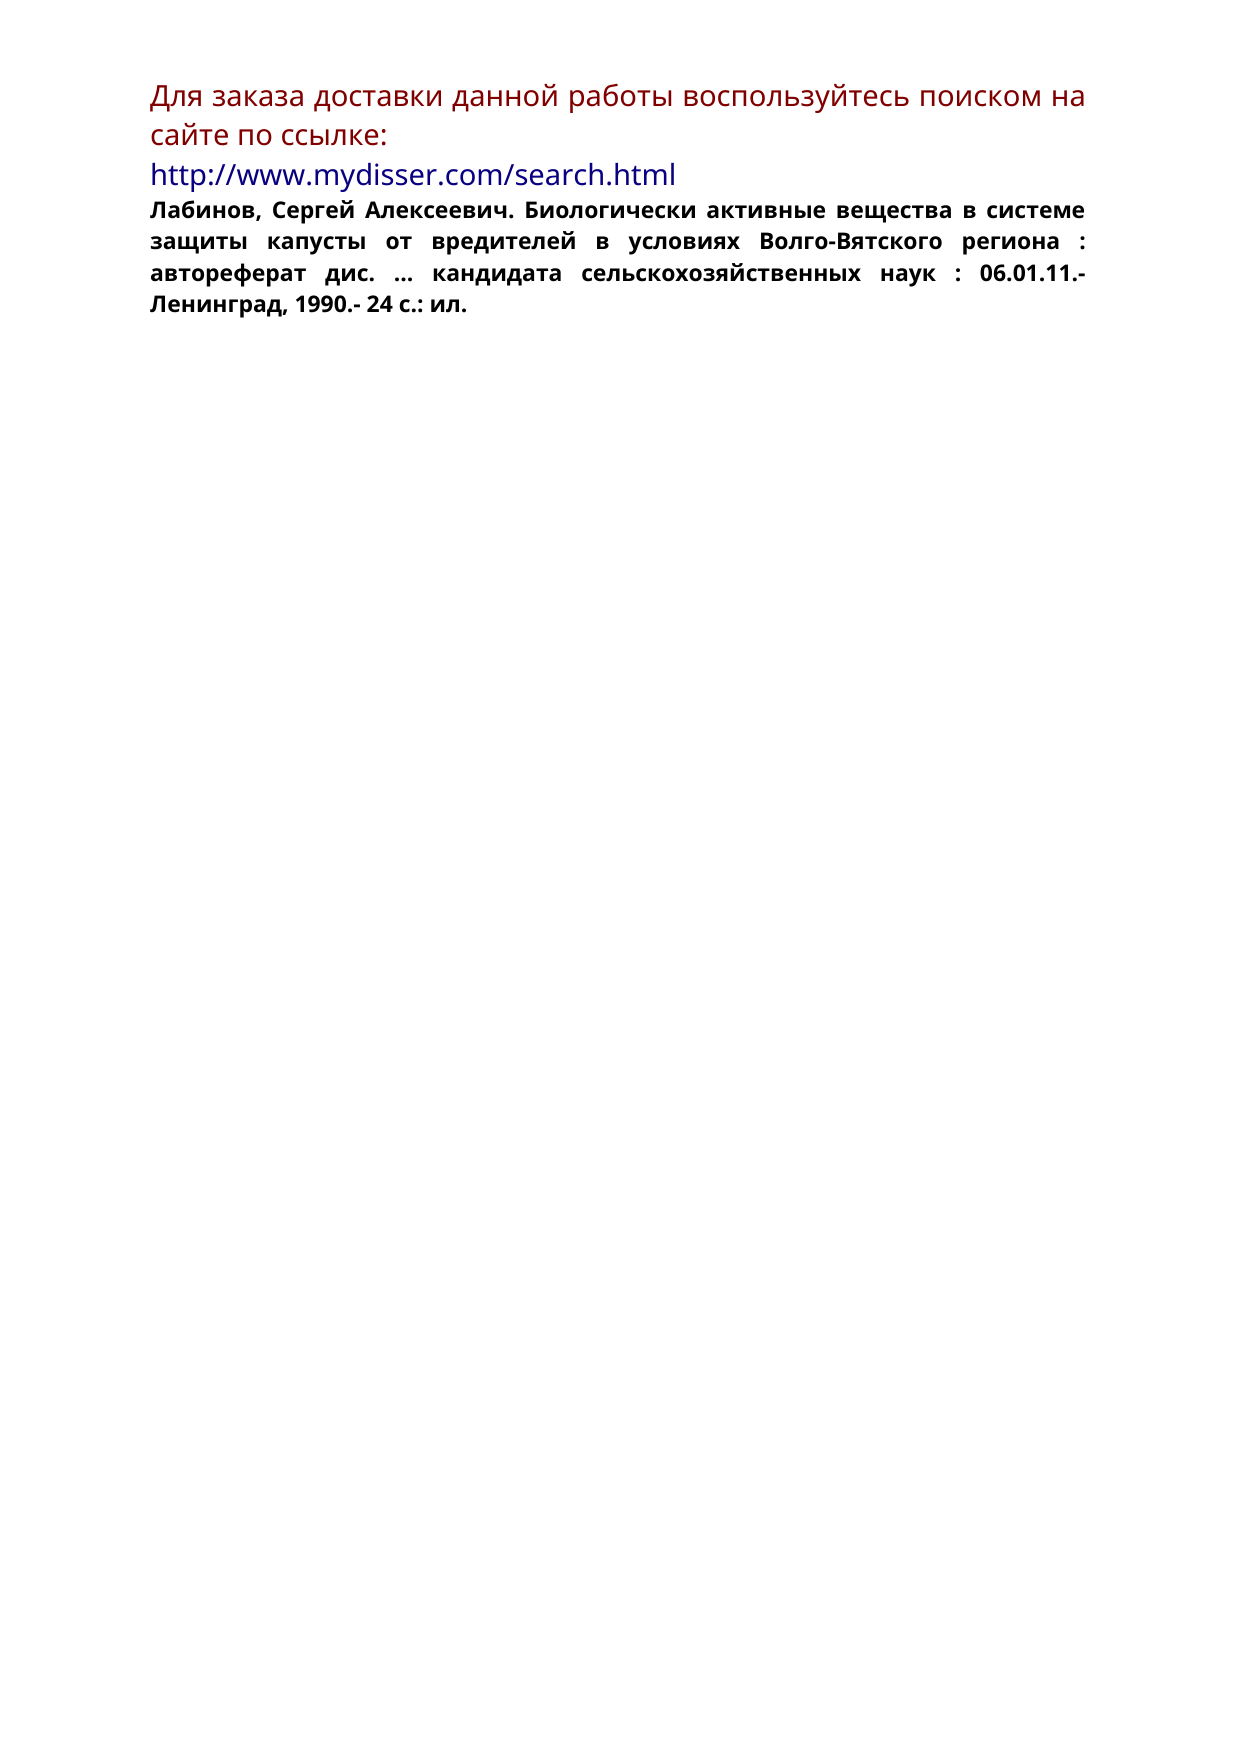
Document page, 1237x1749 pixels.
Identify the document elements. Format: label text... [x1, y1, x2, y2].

text Лабинов, Сергей Алексеевич. Биологически активные вещества в системе защиты капусты от вредителей в условиях Волго-Вятского региона : автореферат дис. ... кандидата сельскохозяйственных наук : 06.01.11.- Ленинград, 1990.- 24 с.: ил. [150, 194, 1086, 319]
